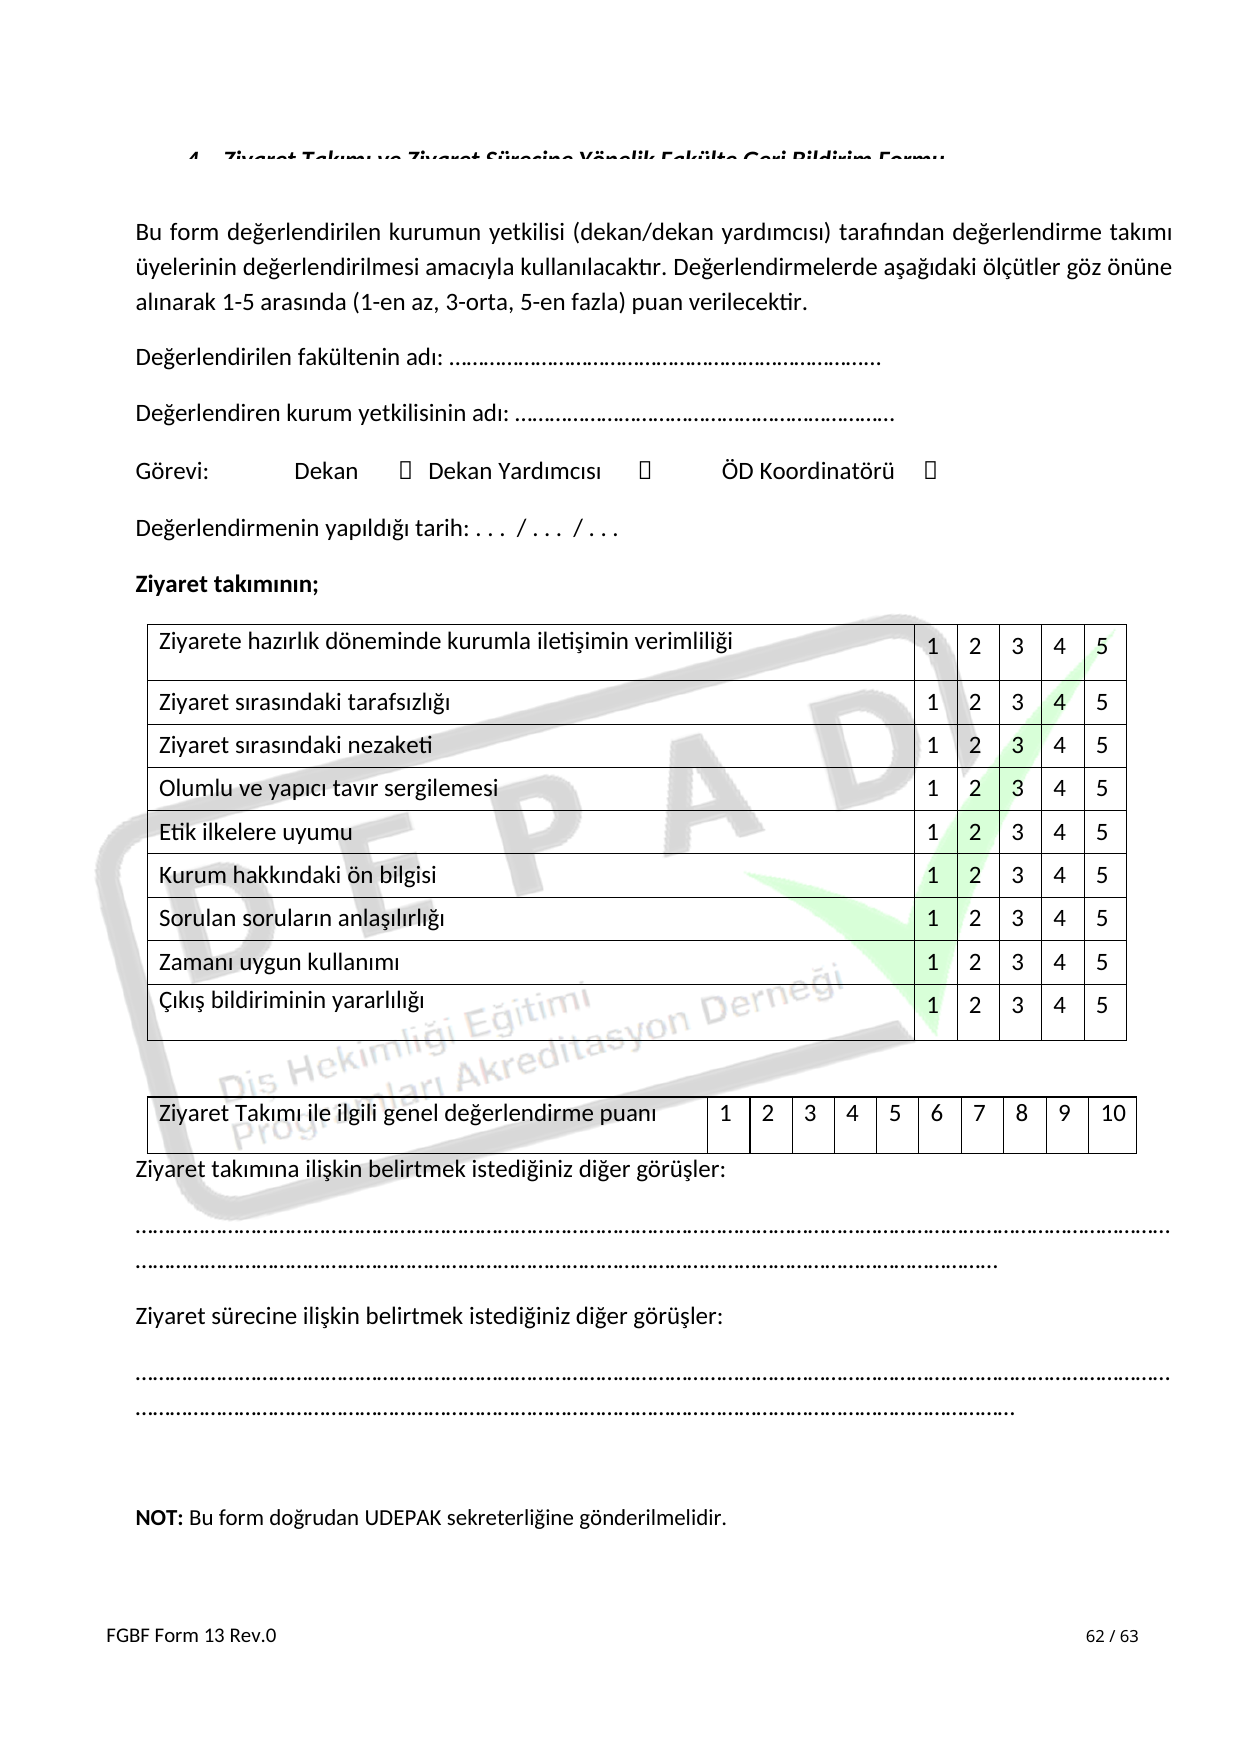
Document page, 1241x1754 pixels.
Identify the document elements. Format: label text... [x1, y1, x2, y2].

table_cell 5 [1085, 854, 1126, 897]
text Değerlendiren kurum yetkilisinin adı: ………………………………………………………… [135, 397, 1186, 427]
table_cell 1 [915, 681, 957, 723]
table_cell 4 [1042, 898, 1084, 940]
table_cell 5 [1085, 985, 1126, 1039]
table_cell 3 [1000, 768, 1041, 810]
table_cell 3 [1000, 725, 1041, 767]
table_cell 2 [958, 854, 999, 897]
table_cell 3 [1000, 811, 1041, 853]
text …………………………………………………………………………………………………………………………………… Ziyaret sürecine ilişkin belirtmek istediğiniz diğer görüşler: [135, 1244, 1001, 1331]
table_cell 2 [958, 941, 999, 983]
table_header 5 [877, 1098, 918, 1152]
table_cell Kurum hakkındaki ön bilgisi [148, 854, 914, 897]
table_cell 1 [915, 898, 957, 940]
text Bu form değerlendirilen kurumun yetkilisi (dekan/dekan yardımcısı) tarafından değerlendirme takımı üyelerinin değerlendirilmesi amacıyla kullanılacaktır. Değerlendirmelerde aşağıdaki ölçütler göz önüne alınarak 1-5 arasında (1-en az, 3-orta, 5-en fazla) puan verilecektir. [135, 216, 1174, 316]
table_cell 4 [1042, 941, 1084, 983]
text NOT: Bu form doğrudan UDEPAK sekreterliğine gönderilmelidir. [135, 1503, 1186, 1531]
table_header 5 [1085, 625, 1126, 680]
table_cell 4 [1042, 854, 1084, 897]
table_cell 1 [915, 811, 957, 853]
text ……………………………………………………………………………………………………………………………………………………………… [135, 1356, 1186, 1386]
table_cell Ziyaret sırasındaki nezaketi [148, 725, 914, 767]
table_header 1 [708, 1098, 749, 1152]
table_cell 1 [915, 985, 957, 1039]
text ……………………………………………………………………………………………………………………………………………………………… [135, 1209, 1186, 1240]
table_cell 5 [1085, 898, 1126, 940]
table_cell Ziyaret sırasındaki tarafsızlığı [148, 681, 914, 723]
table_cell 2 [958, 725, 999, 767]
table_cell 5 [1085, 768, 1126, 810]
table_cell 1 [915, 941, 957, 983]
table_header Ziyarete hazırlık döneminde kurumla iletişimin verimliliği [148, 625, 914, 680]
table_cell 5 [1085, 941, 1126, 983]
table_header 2 [958, 625, 999, 680]
text Ziyaret takımının; [135, 568, 1186, 599]
table_cell 2 [958, 898, 999, 940]
text Görevi: Dekan  Dekan Yardımcısı  ÖD Koordinatörü  [135, 453, 1186, 487]
table_cell Etik ilkelere uyumu [148, 811, 914, 853]
table_cell 2 [958, 681, 999, 723]
table_cell 4 [1042, 768, 1084, 810]
table_cell 3 [1000, 941, 1041, 983]
text Değerlendirmenin yapıldığı tarih: . . . / . . . / . . . [135, 512, 1186, 543]
table_cell 2 [958, 811, 999, 853]
table_header 4 [1042, 625, 1084, 680]
table_header 8 [1004, 1098, 1046, 1152]
table_header 9 [1047, 1098, 1088, 1152]
table_cell 5 [1085, 681, 1126, 723]
table_cell 1 [915, 854, 957, 897]
table_header Ziyaret Takımı ile ilgili genel değerlendirme puanı [148, 1098, 707, 1152]
table_cell 5 [1085, 811, 1126, 853]
table_cell 2 [958, 768, 999, 810]
table_cell 3 [1000, 854, 1041, 897]
table_header 6 [919, 1098, 961, 1152]
table_cell 4 [1042, 985, 1084, 1039]
table_cell 3 [1000, 985, 1041, 1039]
table_header 2 [751, 1098, 792, 1152]
table_cell Zamanı uygun kullanımı [148, 941, 914, 983]
table_header 10 [1089, 1098, 1136, 1152]
table_cell 4 [1042, 811, 1084, 853]
table_cell 3 [1000, 681, 1041, 723]
table_cell Çıkış bildiriminin yararlılığı [148, 985, 914, 1039]
table_cell 1 [915, 768, 957, 810]
table_cell 5 [1085, 725, 1126, 767]
text Ziyaret takımına ilişkin belirtmek istediğiniz diğer görüşler: [135, 1154, 1186, 1184]
text Değerlendirilen fakültenin adı: ………………………………………………………………... [135, 341, 1186, 371]
table_header 3 [793, 1098, 834, 1152]
table_header 1 [915, 625, 957, 680]
table_cell Sorulan soruların anlaşılırlığı [148, 898, 914, 940]
table_cell 3 [1000, 898, 1041, 940]
text ……………………………………………………………………………………………………………………………………… [135, 1391, 1186, 1421]
table_cell Olumlu ve yapıcı tavır sergilemesi [148, 768, 914, 810]
table_header 4 [835, 1098, 876, 1152]
table_cell 2 [958, 985, 999, 1039]
table_cell 4 [1042, 681, 1084, 723]
table_cell 4 [1042, 725, 1084, 767]
table_cell 1 [915, 725, 957, 767]
table_header 7 [962, 1098, 1003, 1152]
table_header 3 [1000, 625, 1041, 680]
